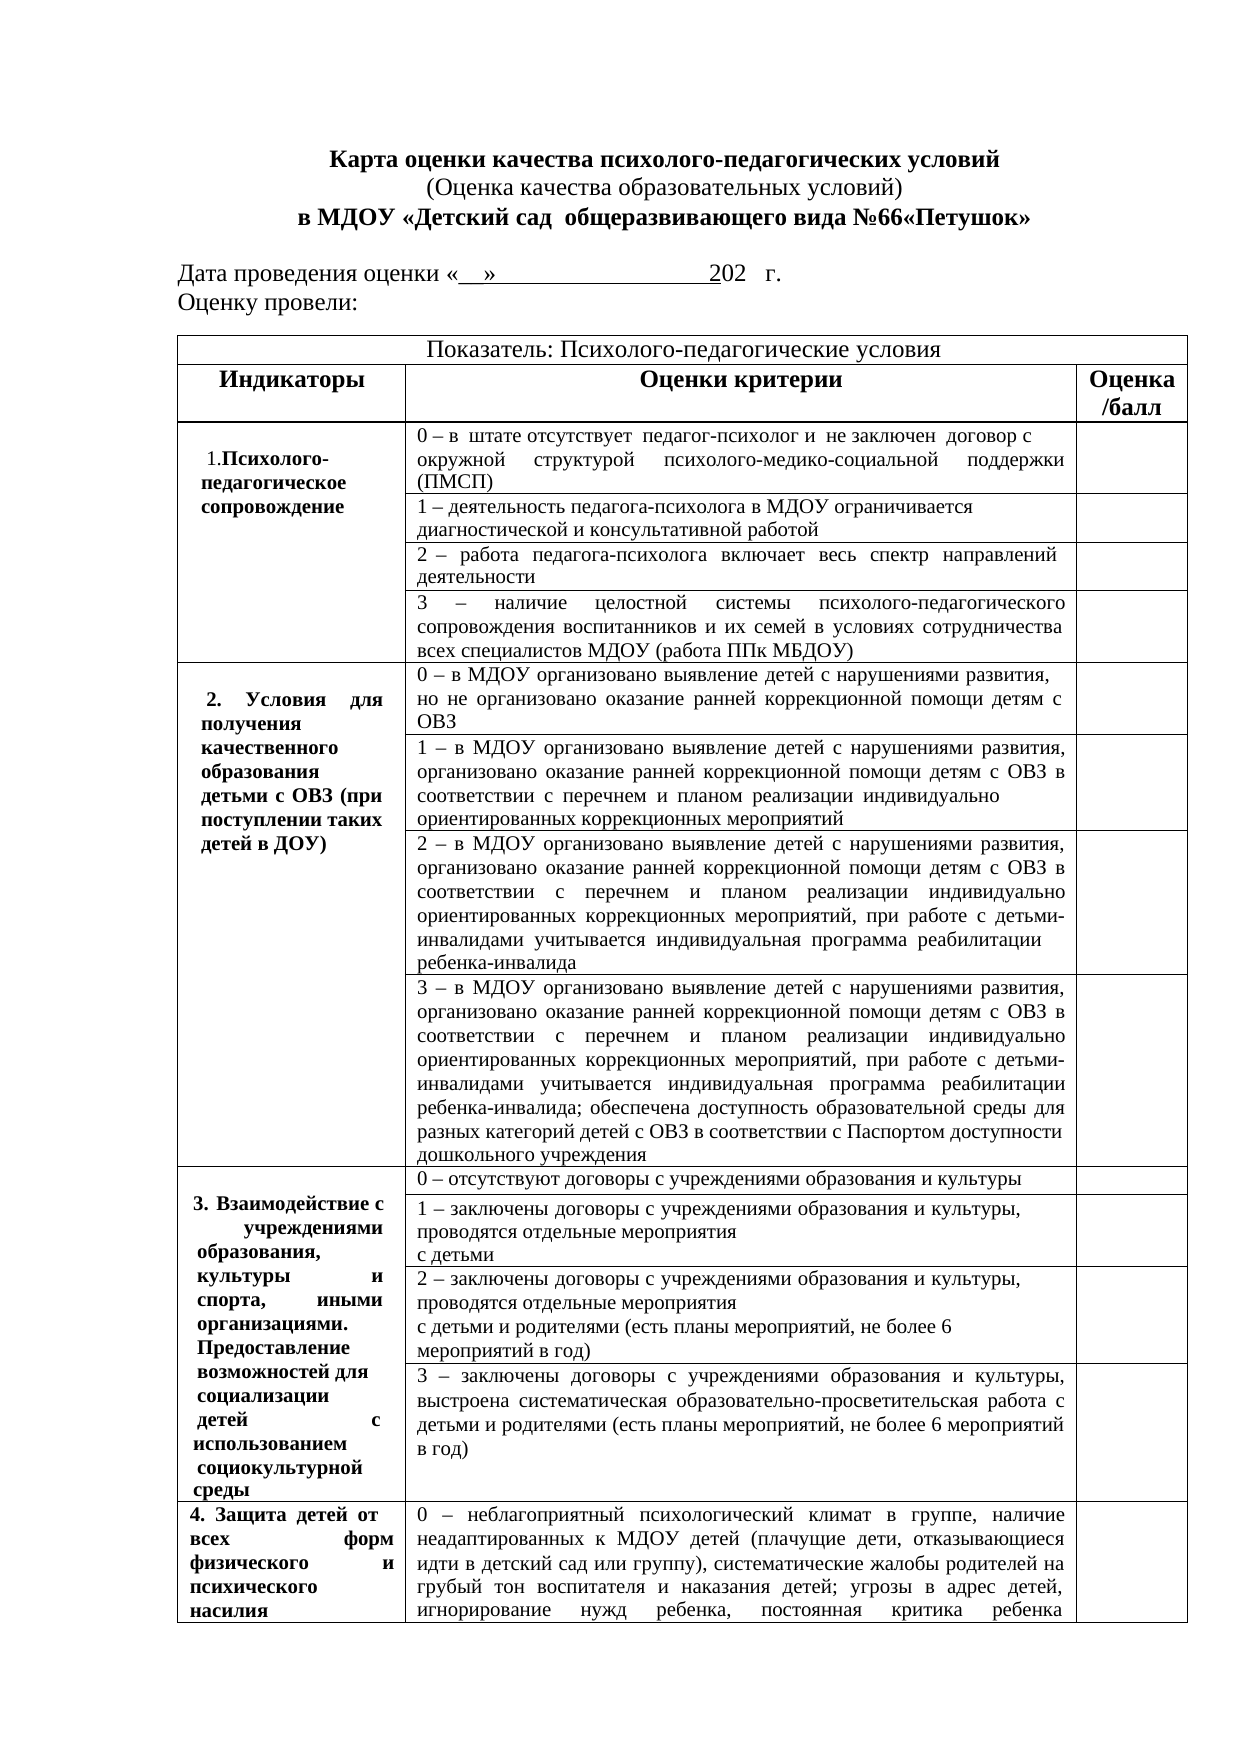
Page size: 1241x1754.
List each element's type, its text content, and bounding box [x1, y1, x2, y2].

table_cell [1077, 1195, 1187, 1266]
table_cell 0 – отсутствуют договоры с учреждениями образования и культуры [406, 1167, 1076, 1194]
table_cell 0 – в МДОУ организовано выявление детей с нарушениями развития, но не организовано оказание ранней коррекционной помощи детям с ОВЗ [406, 663, 1076, 734]
table_cell 1.Психолого- педагогическое сопровождение [178, 423, 405, 662]
table_cell 3. Взаимодействие с учреждениями образования, культуры и спорта, иными организациями. Предоставление возможностей для социализации детей с использованием социокультурной среды [178, 1167, 405, 1501]
table_cell [1077, 494, 1187, 542]
table_cell [1077, 1364, 1187, 1501]
table_cell 1 – деятельность педагога-психолога в МДОУ ограничивается диагностической и консультативной работой [406, 494, 1076, 542]
table_cell 2 – в МДОУ организовано выявление детей с нарушениями развития, организовано оказание ранней коррекционной помощи детям с ОВЗ в соответствии с перечнем и планом реализации индивидуально ориентированных коррекционных мероприятий, при работе с детьми- инвалидами учитывается индивидуальная программа реабилитации ребенка-инвалида [406, 831, 1076, 974]
table_cell 3 – наличие целостной системы психолого-педагогического сопровождения воспитанников и их семей в условиях сотрудничества всех специалистов МДОУ (работа ППк МБДОУ) [406, 591, 1076, 662]
table_cell [1077, 1502, 1187, 1622]
table_cell [1077, 423, 1187, 493]
text (Оценка качества образовательных условий) [327, 173, 1001, 202]
table_cell 2 – заключены договоры с учреждениями образования и культуры, проводятся отдельные мероприятия с детьми и родителями (есть планы мероприятий, не более 6 мероприятий в год) [406, 1267, 1076, 1362]
table_cell 2. Условия для получения качественного образования детьми с ОВЗ (при поступлении таких детей в ДОУ) [178, 663, 405, 1166]
table_cell 0 – неблагоприятный психологический климат в группе, наличие неадаптированных к МДОУ детей (плачущие дети, отказывающиеся идти в детский сад или группу), систематические жалобы родителей на грубый тон воспитателя и наказания детей; угрозы в адрес детей, игнорирование нужд ребенка, постоянная критика ребенка [406, 1502, 1076, 1622]
title Карта оценки качества психолого-педагогических условий [328, 144, 1001, 173]
table_cell Оценка /балл [1077, 365, 1187, 421]
table_cell Индикаторы [178, 365, 405, 421]
table_cell 4. Защита детей от всех форм физического и психического насилия [178, 1502, 405, 1622]
title в МДОУ «Детский сад общеразвивающего вида №66«Петушок» [262, 202, 1066, 231]
table_cell [1077, 543, 1187, 589]
table_cell [1077, 663, 1187, 734]
table_header Показатель: Психолого-педагогические условия [178, 336, 1187, 364]
table_cell 3 – заключены договоры с учреждениями образования и культуры, выстроена систематическая образовательно-просветительская работа с детьми и родителями (есть планы мероприятий, не более 6 мероприятий в год) [406, 1364, 1076, 1501]
table_cell [1077, 735, 1187, 830]
table_cell 2 – работа педагога-психолога включает весь спектр направлений деятельности [406, 543, 1076, 589]
table_cell [1077, 975, 1187, 1166]
table_cell 1 – в МДОУ организовано выявление детей с нарушениями развития, организовано оказание ранней коррекционной помощи детям с ОВЗ в соответствии с перечнем и планом реализации индивидуально ориентированных коррекционных мероприятий [406, 735, 1076, 830]
table_cell 0 – в штате отсутствует педагог-психолог и не заключен договор с окружной структурой психолого-медико-социальной поддержки (ПМСП) [406, 423, 1076, 493]
table_cell [1077, 1267, 1187, 1362]
table_cell 3 – в МДОУ организовано выявление детей с нарушениями развития, организовано оказание ранней коррекционной помощи детям с ОВЗ в соответствии с перечнем и планом реализации индивидуально ориентированных коррекционных мероприятий, при работе с детьми- инвалидами учитывается индивидуальная программа реабилитации ребенка-инвалида; обеспечена доступность образовательной среды для разных категорий детей с ОВЗ в соответствии с Паспортом доступности дошкольного учреждения [406, 975, 1076, 1166]
text Дата проведения оценки «__» 202 г. Оценку провели: [177, 258, 782, 316]
table_cell [1077, 1167, 1187, 1194]
table_cell [1077, 831, 1187, 974]
table_cell 1 – заключены договоры с учреждениями образования и культуры, проводятся отдельные мероприятия с детьми [406, 1195, 1076, 1266]
table_cell Оценки критерии [406, 365, 1076, 421]
table_cell [1077, 591, 1187, 662]
